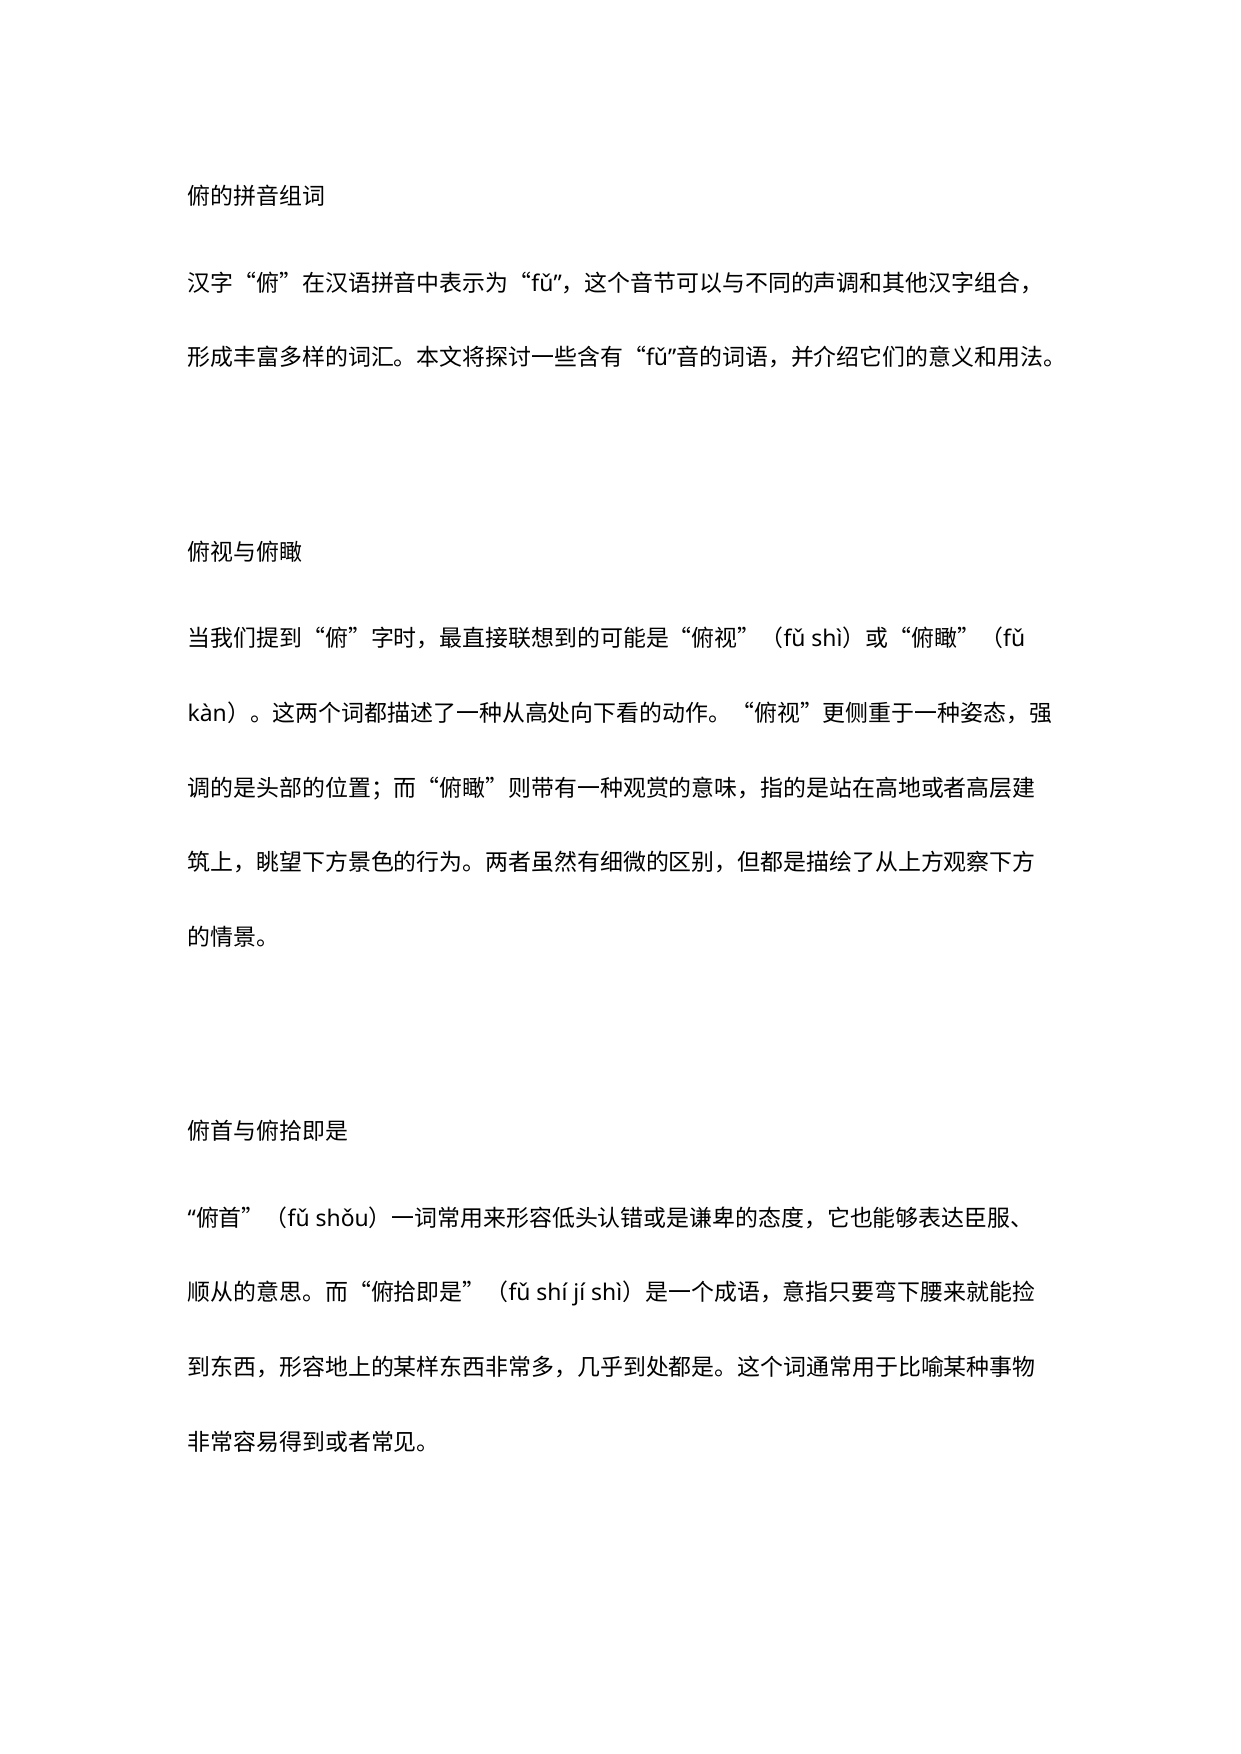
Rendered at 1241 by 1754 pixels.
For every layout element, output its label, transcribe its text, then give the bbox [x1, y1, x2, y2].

text 当我们提到“俯”字时，最直接联想到的可能是“俯视”（fǔ shì）或“俯瞰”（fǔ kàn）。这两个词都描述了一种从高处向下看的动作。“俯视”更侧重于一种姿态，强调的是头部的位置；而“俯瞰”则带有一种观赏的意味，指的是站在高地或者高层建筑上，眺望下方景色的行为。两者虽然有细微的区别，但都是描绘了从上方观察下方的情景。 [187, 604, 1053, 968]
text 俯的拼音组词 [187, 162, 1053, 227]
text 俯首与俯拾即是 [187, 1097, 1053, 1162]
text 汉字“俯”在汉语拼音中表示为“fǔ”，这个音节可以与不同的声调和其他汉字组合，形成丰富多样的词汇。本文将探讨一些含有“fǔ”音的词语，并介绍它们的意义和用法。 [187, 248, 1053, 388]
text “俯首”（fǔ shǒu）一词常用来形容低头认错或是谦卑的态度，它也能够表达臣服、顺从的意思。而“俯拾即是”（fǔ shí jí shì）是一个成语，意指只要弯下腰来就能捡到东西，形容地上的某样东西非常多，几乎到处都是。这个词通常用于比喻某种事物非常容易得到或者常见。 [187, 1184, 1053, 1473]
text 俯视与俯瞰 [187, 518, 1053, 583]
